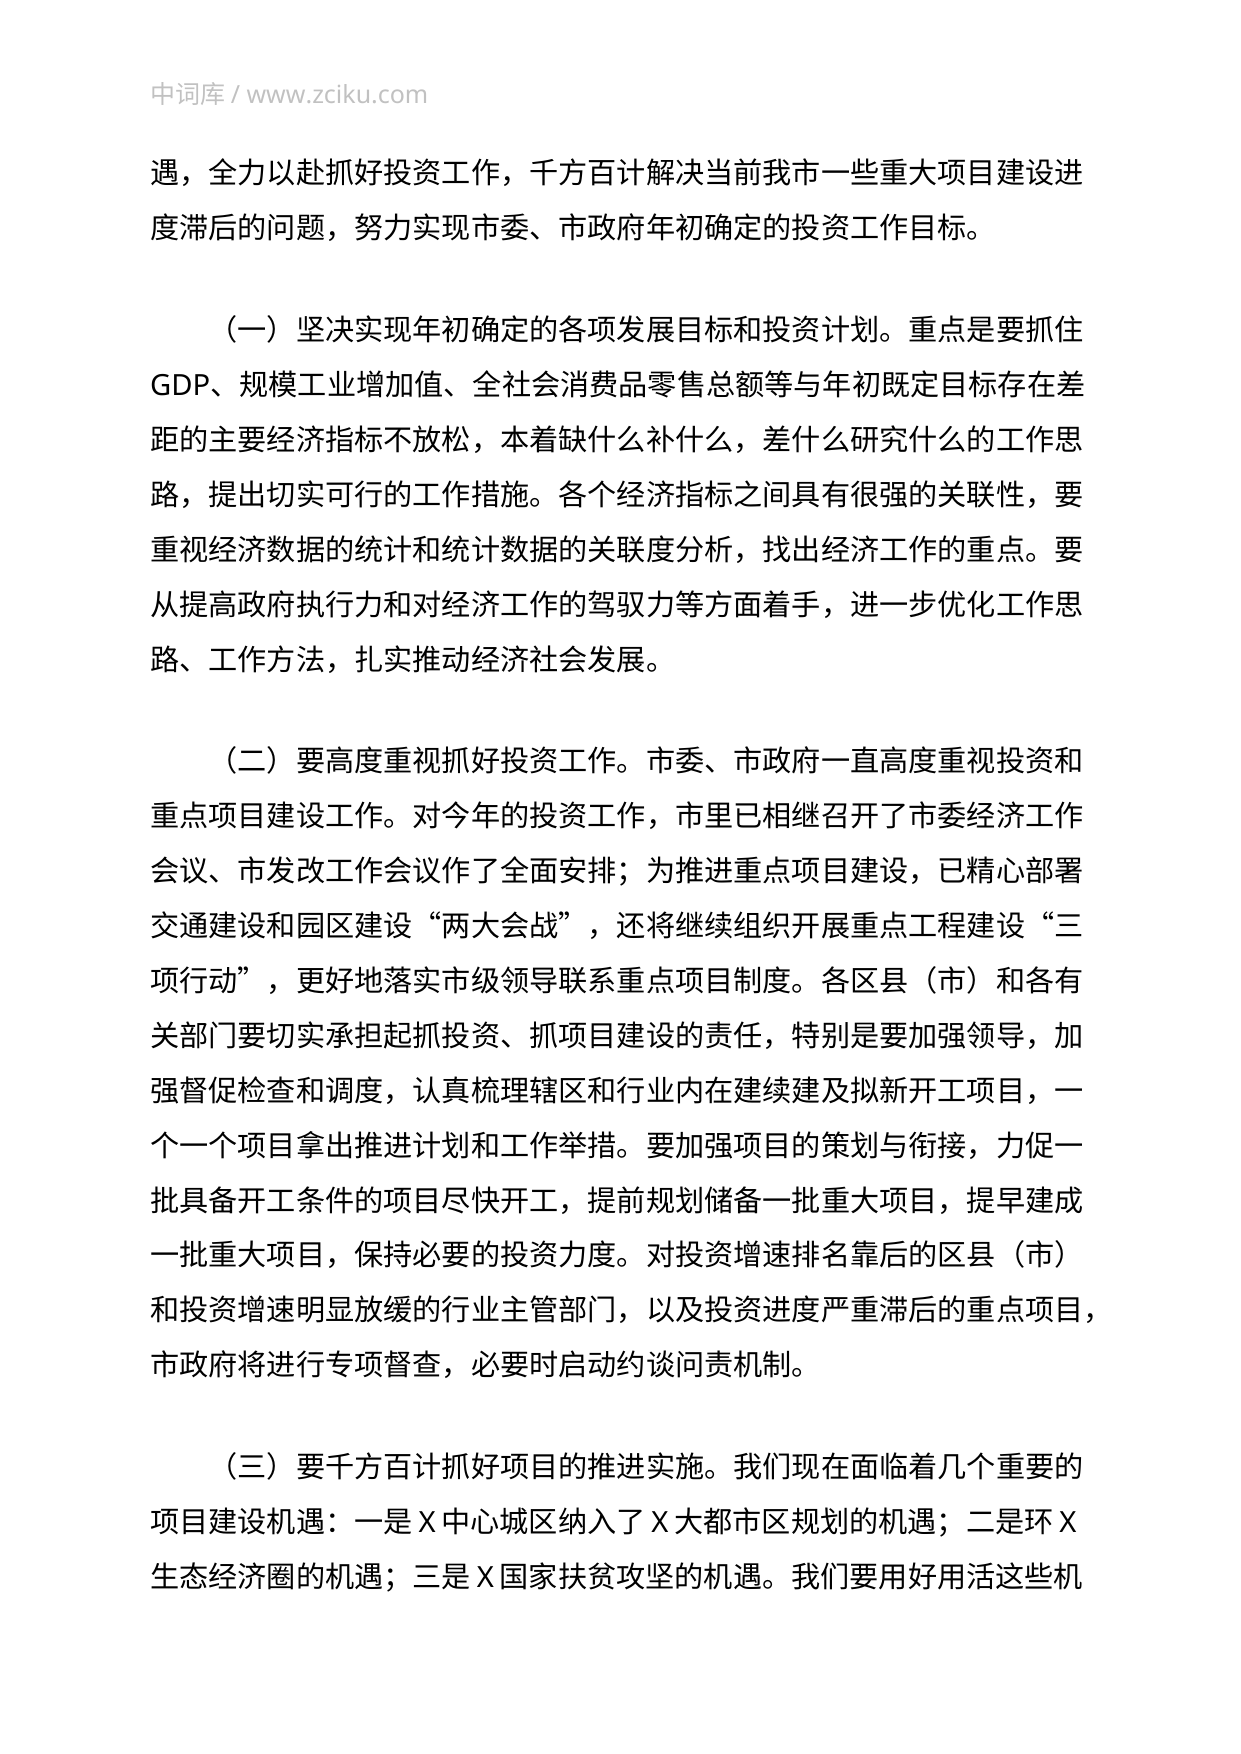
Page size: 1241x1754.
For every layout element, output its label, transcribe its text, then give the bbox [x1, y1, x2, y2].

text （一）坚决实现年初确定的各项发展目标和投资计划。重点是要抓住GDP、规模工业增加值、全社会消费品零售总额等与年初既定目标存在差距的主要经济指标不放松，本着缺什么补什么，差什么研究什么的工作思路，提出切实可行的工作措施。各个经济指标之间具有很强的关联性，要重视经济数据的统计和统计数据的关联度分析，找出经济工作的重点。要从提高政府执行力和对经济工作的驾驭力等方面着手，进一步优化工作思路、工作方法，扎实推动经济社会发展。 [150, 307, 1090, 678]
text （二）要高度重视抓好投资工作。市委、市政府一直高度重视投资和重点项目建设工作。对今年的投资工作，市里已相继召开了市委经济工作会议、市发改工作会议作了全面安排；为推进重点项目建设，已精心部署交通建设和园区建设“两大会战”，还将继续组织开展重点工程建设“三项行动”，更好地落实市级领导联系重点项目制度。各区县（市）和各有关部门要切实承担起抓投资、抓项目建设的责任，特别是要加强领导，加强督促检查和调度，认真梳理辖区和行业内在建续建及拟新开工项目，一个一个项目拿出推进计划和工作举措。要加强项目的策划与衔接，力促一批具备开工条件的项目尽快开工，提前规划储备一批重大项目，提早建成一批重大项目，保持必要的投资力度。对投资增速排名靠后的区县（市）和投资增速明显放缓的行业主管部门，以及投资进度严重滞后的重点项目，市政府将进行专项督查，必要时启动约谈问责机制。 [150, 738, 1090, 1384]
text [150, 1443, 1090, 1596]
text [150, 150, 1090, 247]
